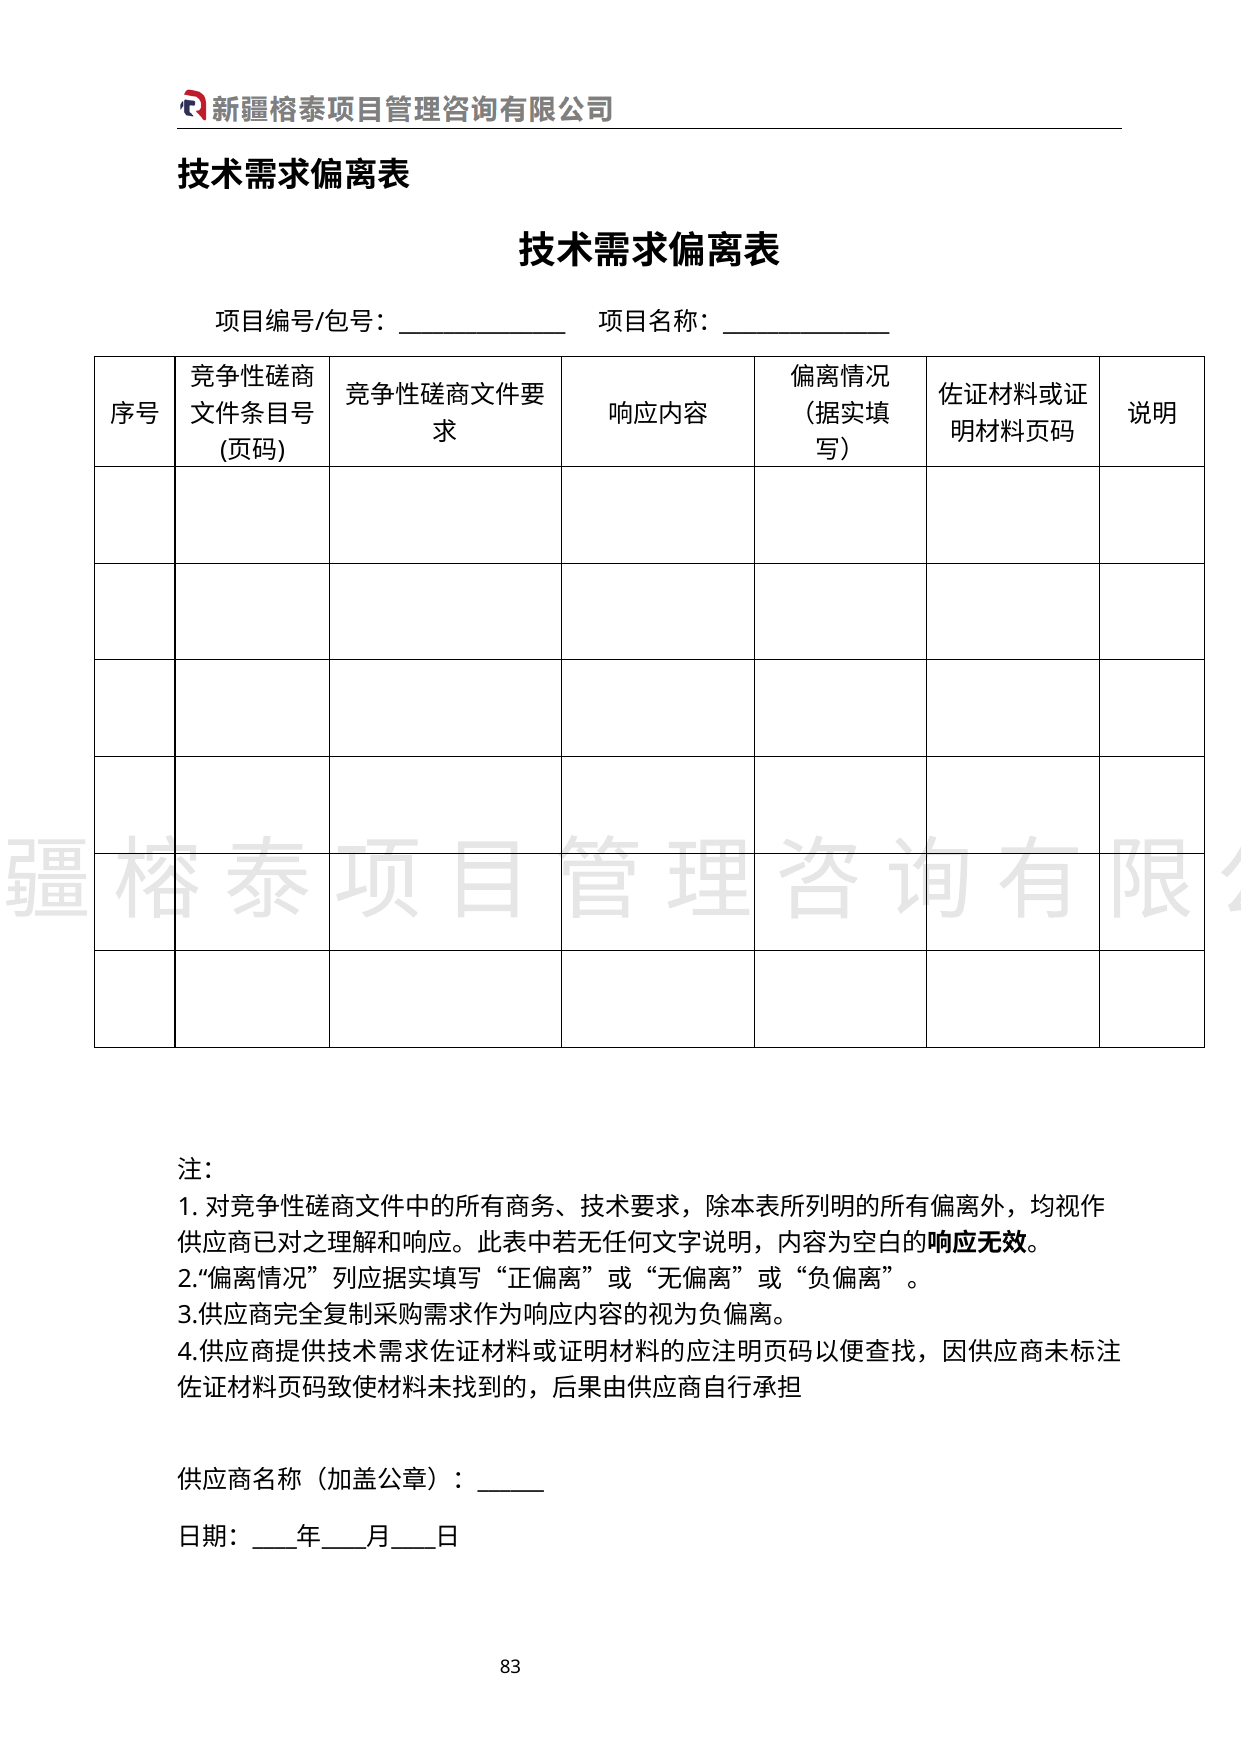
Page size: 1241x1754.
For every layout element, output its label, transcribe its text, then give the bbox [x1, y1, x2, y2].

table_cell [562, 757, 754, 853]
table_cell [95, 951, 174, 1047]
table_cell [176, 951, 329, 1047]
table_cell [95, 757, 174, 853]
table_cell [95, 854, 174, 950]
table_cell [927, 660, 1099, 756]
picture [177, 88, 613, 126]
table_cell [562, 564, 754, 659]
table_cell [1100, 660, 1204, 756]
table_cell [330, 660, 561, 756]
table_cell [95, 660, 174, 756]
table_cell [95, 564, 174, 659]
table_cell [330, 467, 561, 562]
text 4.供应商提供技术需求佐证材料或证明材料的应注明页码以便查找，因供应商未标注佐证材料页码致使材料未找到的，后果由供应商自行承担 [177, 1331, 1122, 1404]
table_cell [562, 951, 754, 1047]
table_header 佐证材料或证明材料页码 [927, 357, 1099, 466]
table_cell [755, 467, 926, 562]
table_cell [1100, 757, 1204, 853]
table_cell [927, 951, 1099, 1047]
table_cell [562, 854, 754, 950]
text 技术需求偏离表 [177, 220, 1122, 274]
table_cell [330, 757, 561, 853]
table_cell [755, 757, 926, 853]
table_cell [1100, 467, 1204, 562]
text 注： [177, 1150, 1122, 1186]
table_cell [562, 660, 754, 756]
table_cell [927, 564, 1099, 659]
table_cell [755, 854, 926, 950]
text 项目编号/包号：_______________ 项目名称：_______________ [177, 301, 1122, 338]
text 2.“偏离情况”列应据实填写“正偏离”或“无偏离”或“负偏离”。 [177, 1259, 1122, 1295]
table_header 偏离情况 （据实填写） [755, 357, 926, 466]
table_cell [176, 467, 329, 562]
table_cell [1100, 564, 1204, 659]
text 技术需求偏离表 [177, 148, 1122, 196]
table_cell [176, 757, 329, 853]
table_cell [927, 467, 1099, 562]
table_cell [95, 467, 174, 562]
table_header 序号 [95, 357, 174, 466]
table_cell [927, 757, 1099, 853]
table_cell [330, 564, 561, 659]
table_cell [176, 854, 329, 950]
table_cell [176, 660, 329, 756]
table_header 说明 [1100, 357, 1204, 466]
table_header 响应内容 [562, 357, 754, 466]
table_header 竞争性磋商文件要求 [330, 357, 561, 466]
table_cell [755, 564, 926, 659]
table_cell [330, 854, 561, 950]
table_cell [1100, 854, 1204, 950]
table_cell [562, 467, 754, 562]
table_header 竞争性磋商文件条目号(页码) [176, 357, 329, 466]
text 日期：____年____月____日 [177, 1517, 1084, 1553]
table_cell [1100, 951, 1204, 1047]
table_cell [927, 854, 1099, 950]
table_cell [176, 564, 329, 659]
text 供应商名称（加盖公章）：______ [177, 1460, 1084, 1496]
text 1. 对竞争性磋商文件中的所有商务、技术要求，除本表所列明的所有偏离外，均视作供应商已对之理解和响应。此表中若无任何文字说明，内容为空白的响应无效。 [177, 1186, 1122, 1259]
table_cell [330, 951, 561, 1047]
table_cell [755, 951, 926, 1047]
text 3.供应商完全复制采购需求作为响应内容的视为负偏离。 [177, 1295, 1122, 1331]
table_cell [755, 660, 926, 756]
